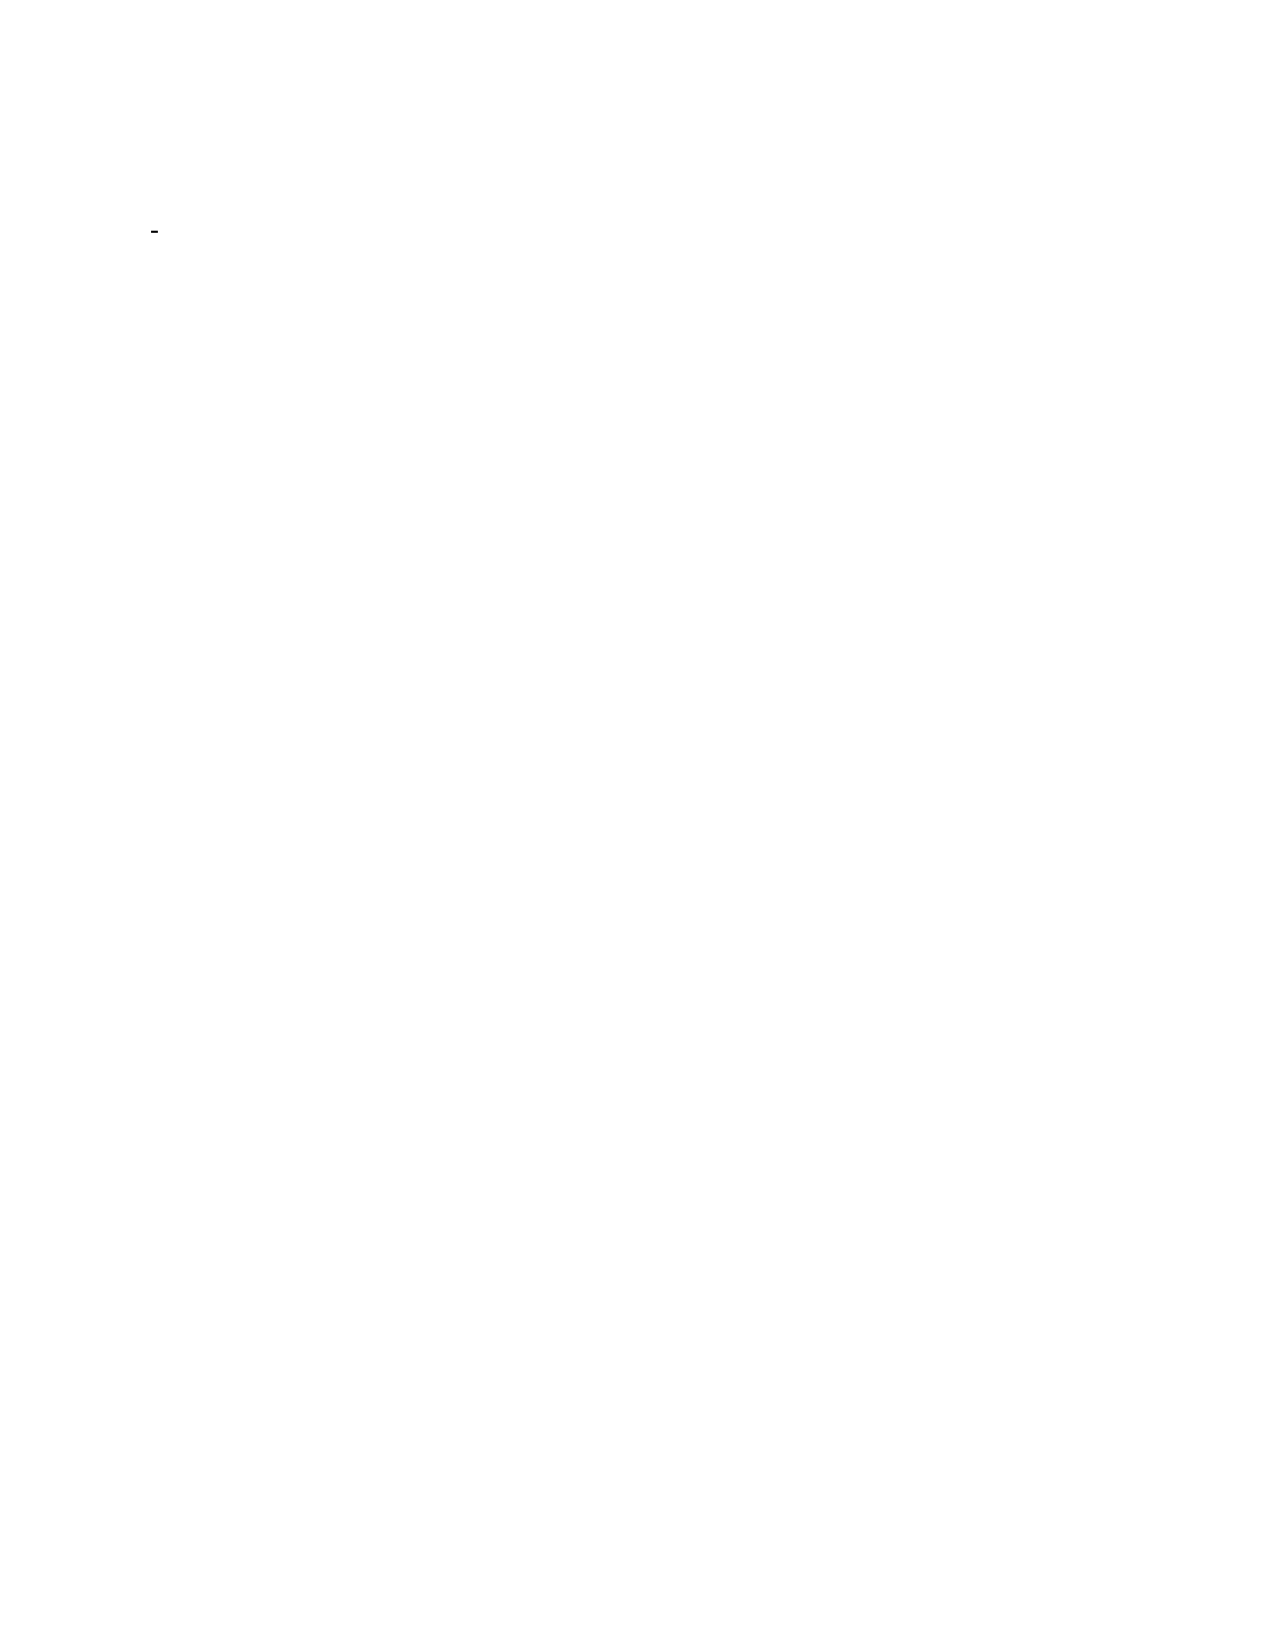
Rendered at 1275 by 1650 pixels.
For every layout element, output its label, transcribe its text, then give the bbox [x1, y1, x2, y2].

text - [150, 212, 1125, 247]
